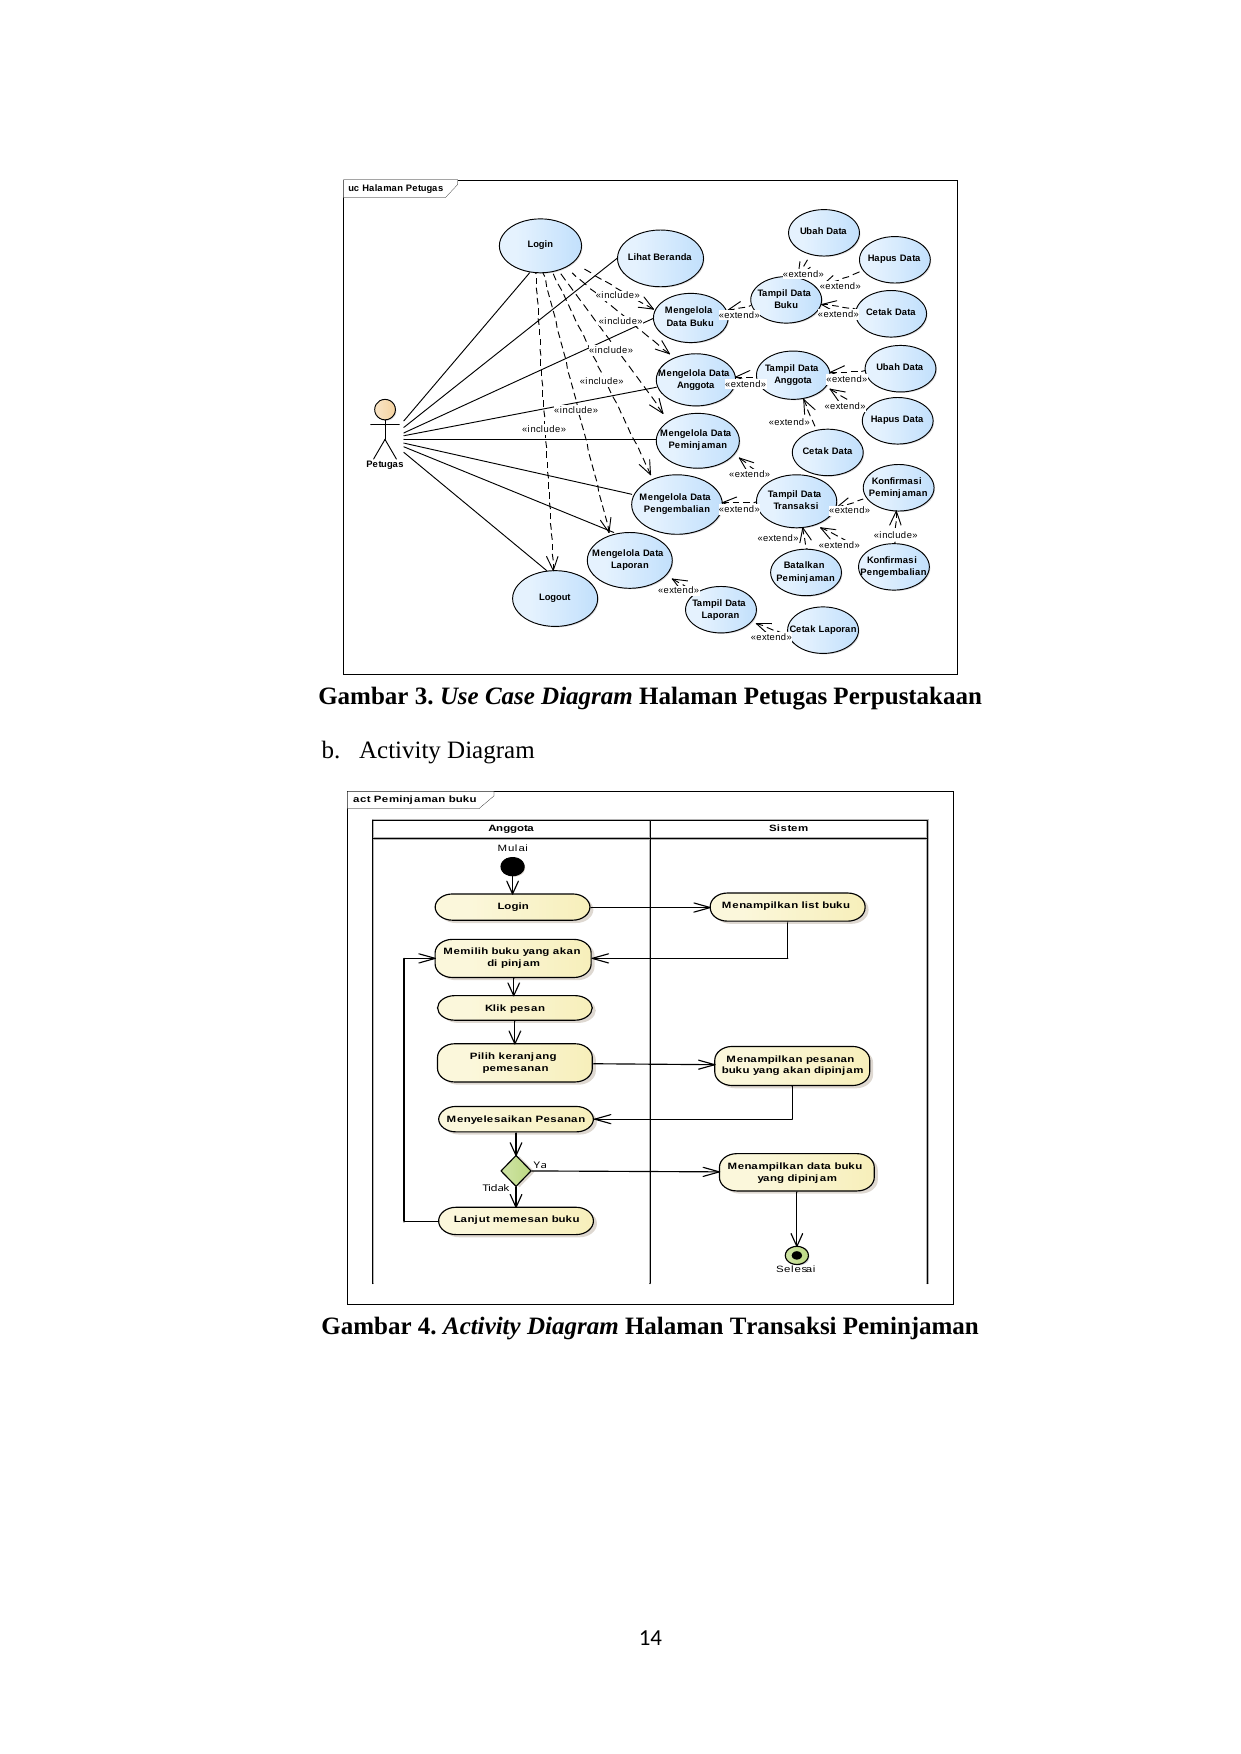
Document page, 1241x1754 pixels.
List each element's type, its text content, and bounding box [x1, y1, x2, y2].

text Gambar 4. Activity Diagram Halaman Transaksi Peminjaman [237, 1311, 1063, 1340]
text Gambar 3. Use Case Diagram Halaman Petugas Perpustakaan [237, 681, 1063, 709]
list Activity Diagram [321, 735, 1063, 763]
